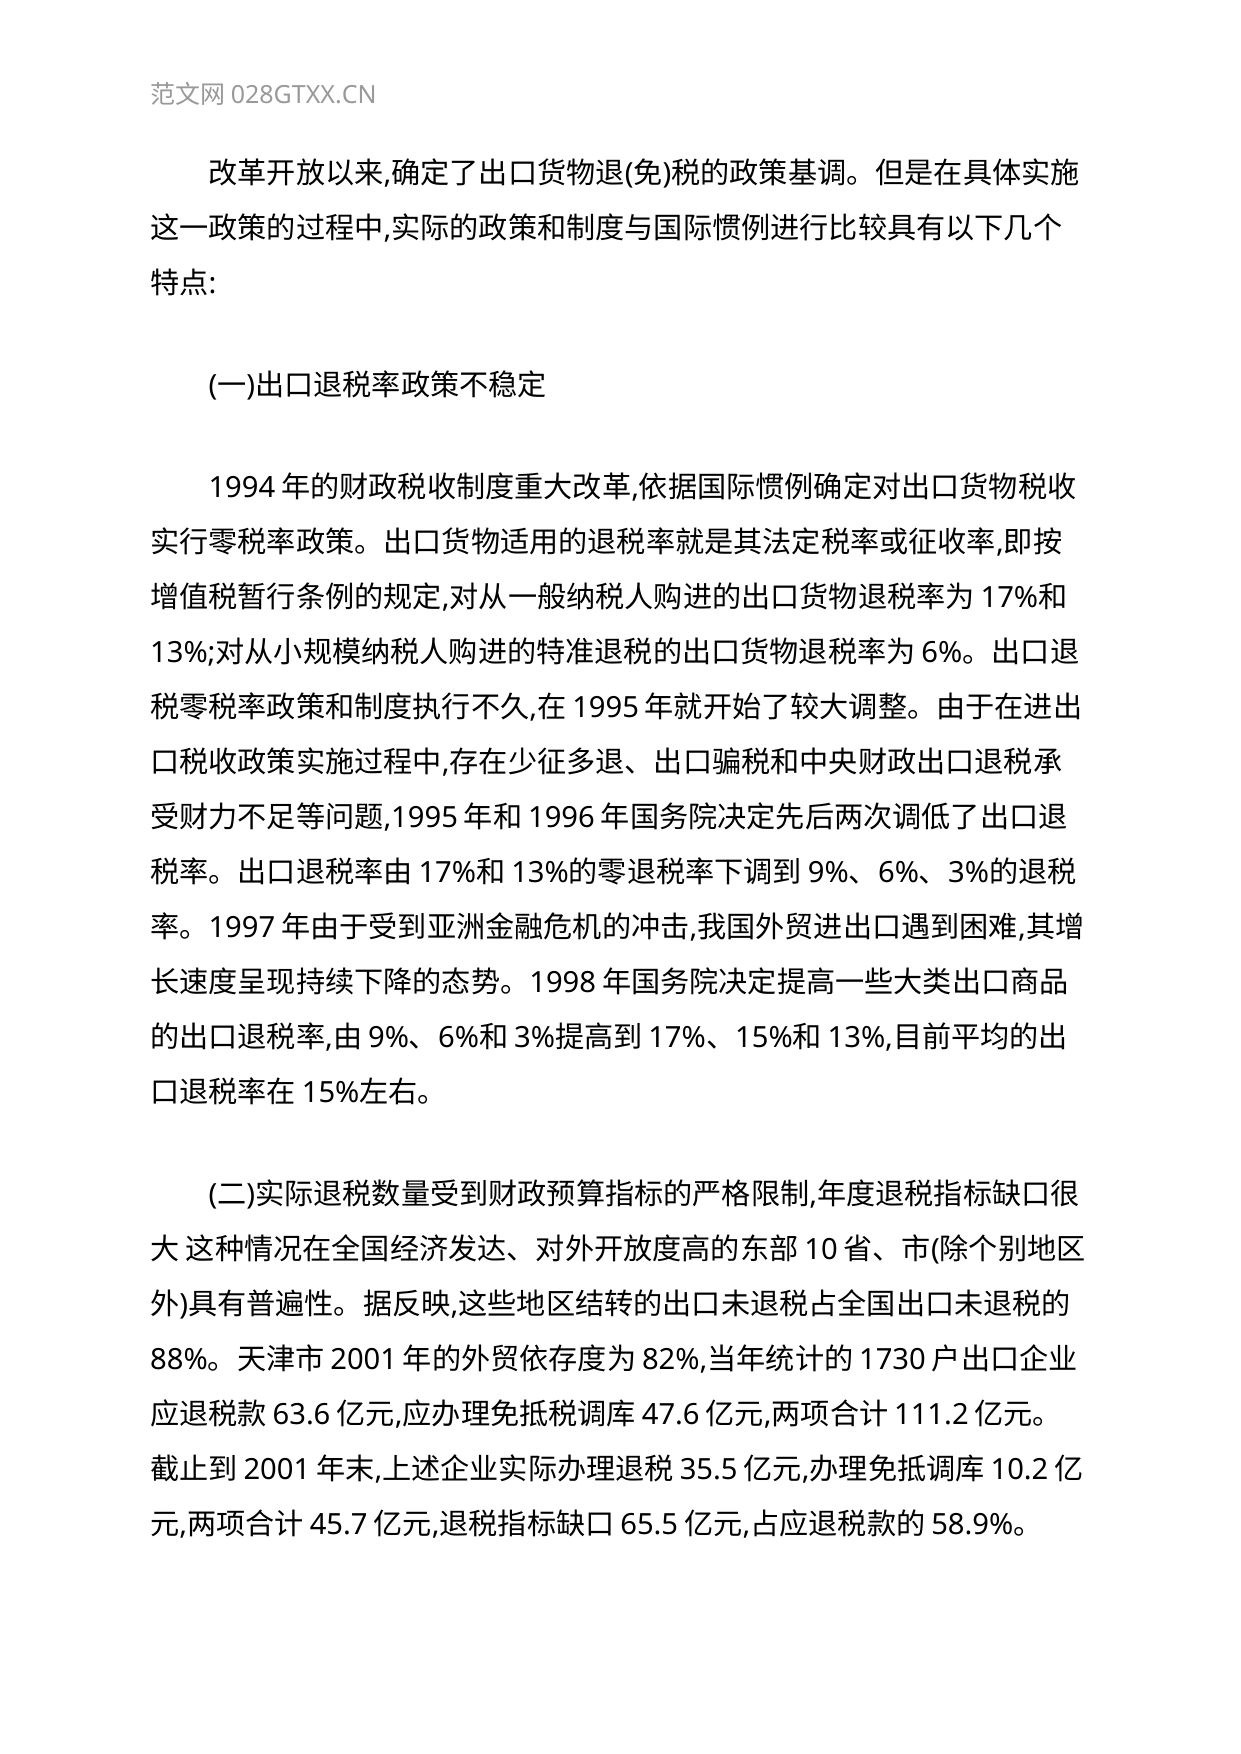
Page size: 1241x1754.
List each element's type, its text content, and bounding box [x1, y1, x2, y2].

text (一)出口退税率政策不稳定 [150, 362, 1090, 404]
text 1994年的财政税收制度重大改革,依据国际惯例确定对出口货物税收实行零税率政策。出口货物适用的退税率就是其法定税率或征收率,即按增值税暂行条例的规定,对从一般纳税人购进的出口货物退税率为17%和13%;对从小规模纳税人购进的特准退税的出口货物退税率为6%。出口退税零税率政策和制度执行不久,在1995年就开始了较大调整。由于在进出口税收政策实施过程中,存在少征多退、出口骗税和中央财政出口退税承受财力不足等问题,1995年和1996年国务院决定先后两次调低了出口退税率。出口退税率由17%和13%的零退税率下调到9%、6%、3%的退税率。1997年由于受到亚洲金融危机的冲击,我国外贸进出口遇到困难,其增长速度呈现持续下降的态势。1998年国务院决定提高一些大类出口商品的出口退税率,由9%、6%和3%提高到17%、15%和13%,目前平均的出口退税率在15%左右。 [150, 464, 1090, 1111]
text 改革开放以来,确定了出口货物退(免)税的政策基调。但是在具体实施这一政策的过程中,实际的政策和制度与国际惯例进行比较具有以下几个特点: [150, 150, 1090, 302]
text (二)实际退税数量受到财政预算指标的严格限制,年度退税指标缺口很大 这种情况在全国经济发达、对外开放度高的东部10省、市(除个别地区外)具有普遍性。据反映,这些地区结转的出口未退税占全国出口未退税的88%。天津市2001年的外贸依存度为82%,当年统计的1730户出口企业应退税款63.6亿元,应办理免抵税调库47.6亿元,两项合计111.2亿元。截止到2001年末,上述企业实际办理退税35.5亿元,办理免抵调库10.2亿元,两项合计45.7亿元,退税指标缺口65.5亿元,占应退税款的58.9%。 [150, 1171, 1090, 1543]
